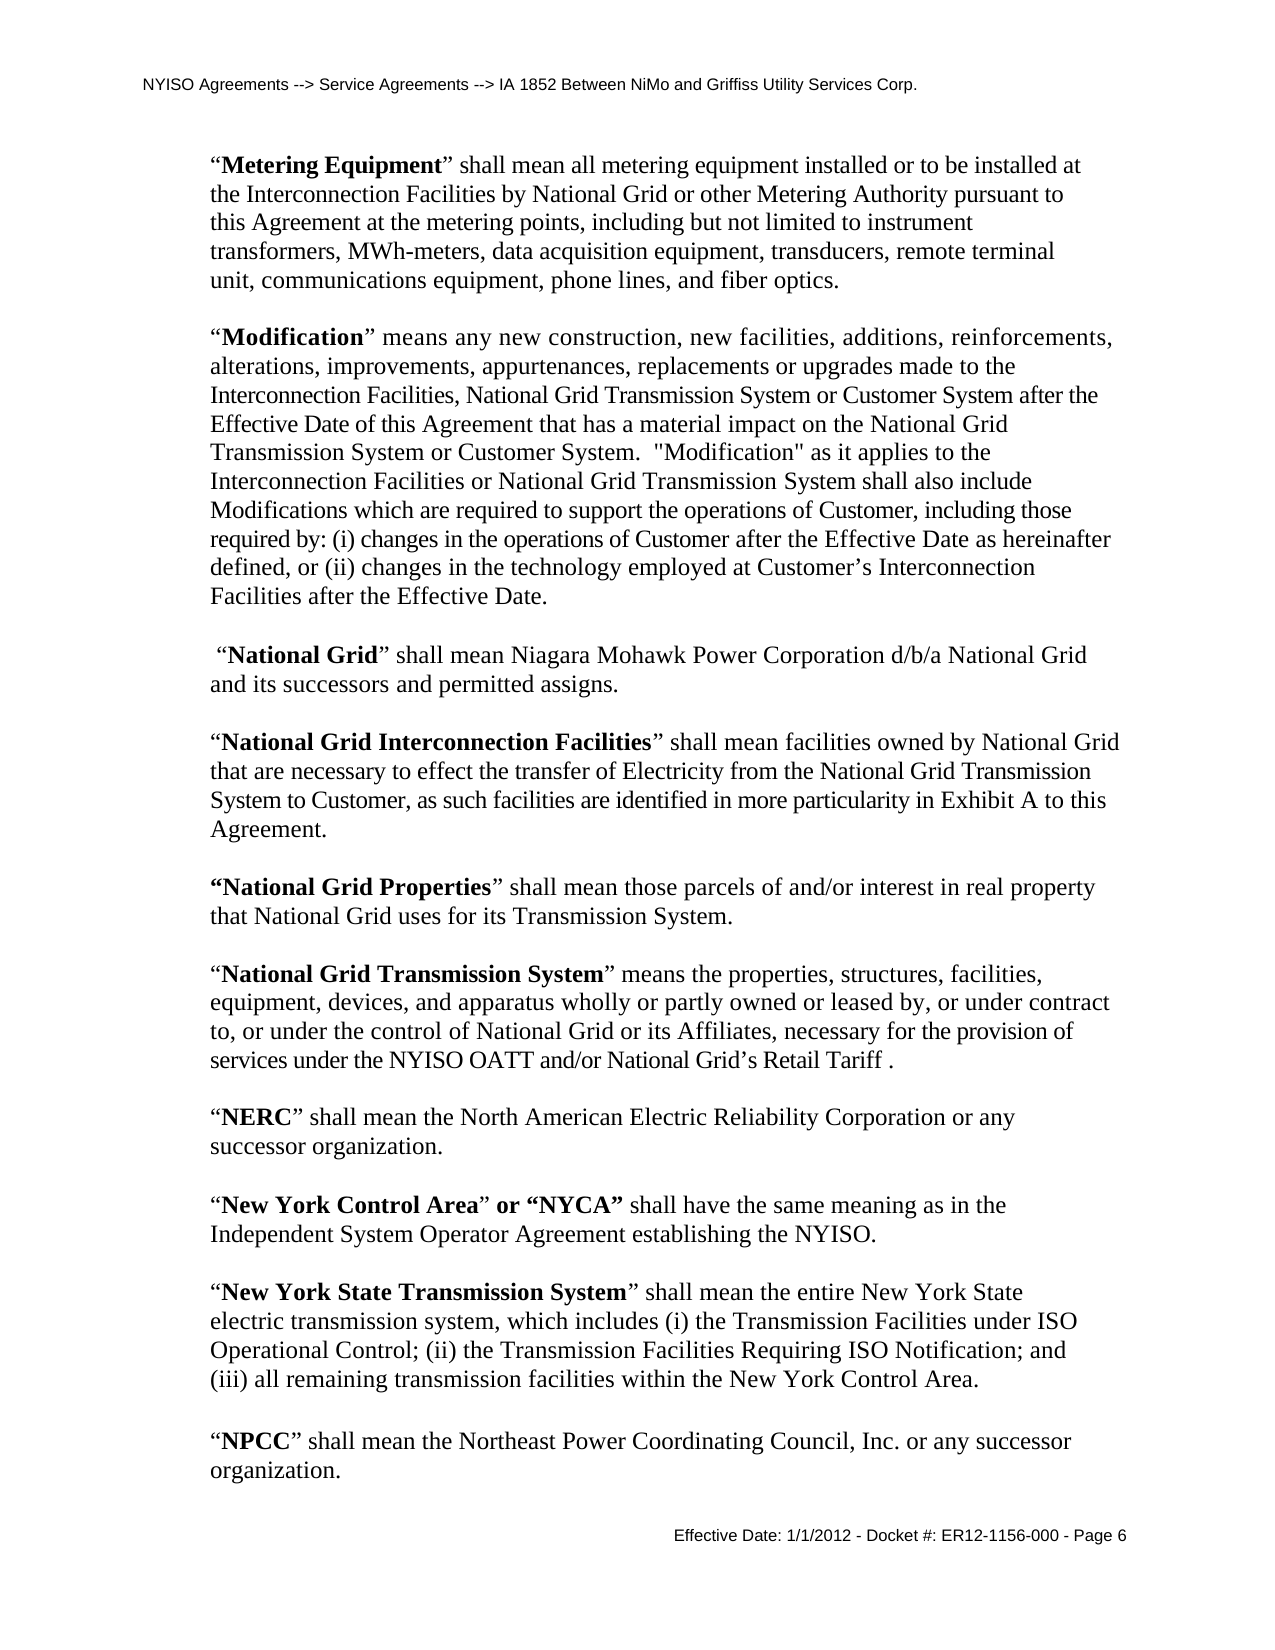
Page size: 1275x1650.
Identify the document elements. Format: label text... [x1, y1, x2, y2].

text “National Grid Properties” shall mean those parcels of and/or interest in real property that National Grid uses for its Transmission System. [210, 872, 1126, 930]
text “Metering Equipment” shall mean all metering equipment installed or to be installed at the Interconnection Facilities by National Grid or other Metering Authority pursuant to this Agreement at the metering points, including but not limited to instrument transformers, MWh-meters, data acquisition equipment, transducers, remote terminal unit, communications equipment, phone lines, and fiber optics. [210, 150, 1096, 294]
text “NPCC” shall mean the Northeast Power Coordinating Council, Inc. or any successor organization. [210, 1426, 1126, 1484]
text “Modification” means any new construction, new facilities, additions, reinforcements, alterations, improvements, appurtenances, replacements or upgrades made to the Interconnection Facilities, National Grid Transmission System or Customer System after the Effective Date of this Agreement that has a material impact on the National Grid Transmission System or Customer System. "Modification" as it applies to the Interconnection Facilities or National Grid Transmission System shall also include Modifications which are required to support the operations of Customer, including those required by: (i) changes in the operations of Customer after the Effective Date as hereinafter defined, or (ii) changes in the technology employed at Customer’s Interconnection Facilities after the Effective Date. [210, 322, 1126, 610]
text “National Grid Interconnection Facilities” shall mean facilities owned by National Grid that are necessary to effect the transfer of Electricity from the National Grid Transmission System to Customer, as such facilities are identified in more particularity in Exhibit A to this Agreement. [210, 727, 1126, 842]
text “National Grid” shall mean Niagara Mohawk Power Corporation d/b/a National Grid and its successors and permitted assigns. [210, 640, 1104, 697]
text “ Transmission System” shall mean the entire electric transmission system, which includes (i) the Transmission Facilities under ISO Operational Control; (ii) the Transmission Facilities Requiring ISO Notification; and (iii) all remaining transmission facilities within the New York Control Area. [210, 1277, 1104, 1392]
text “NERC” shall mean the North American Electric Reliability Corporation or any successor organization. [210, 1102, 1081, 1160]
text “National Grid Transmission System” means the properties, structures, facilities, equipment, devices, and apparatus wholly or partly owned or leased by, or under contract to, or under the control of National Grid or its Affiliates, necessary for the provision of services under the NYISO OATT and/or National Grid’s Retail Tariff . [210, 959, 1126, 1074]
text “ Control Area” or “NYCA” shall have the same meaning as in the Independent System Operator Agreement establishing the NYISO. [210, 1190, 1081, 1247]
